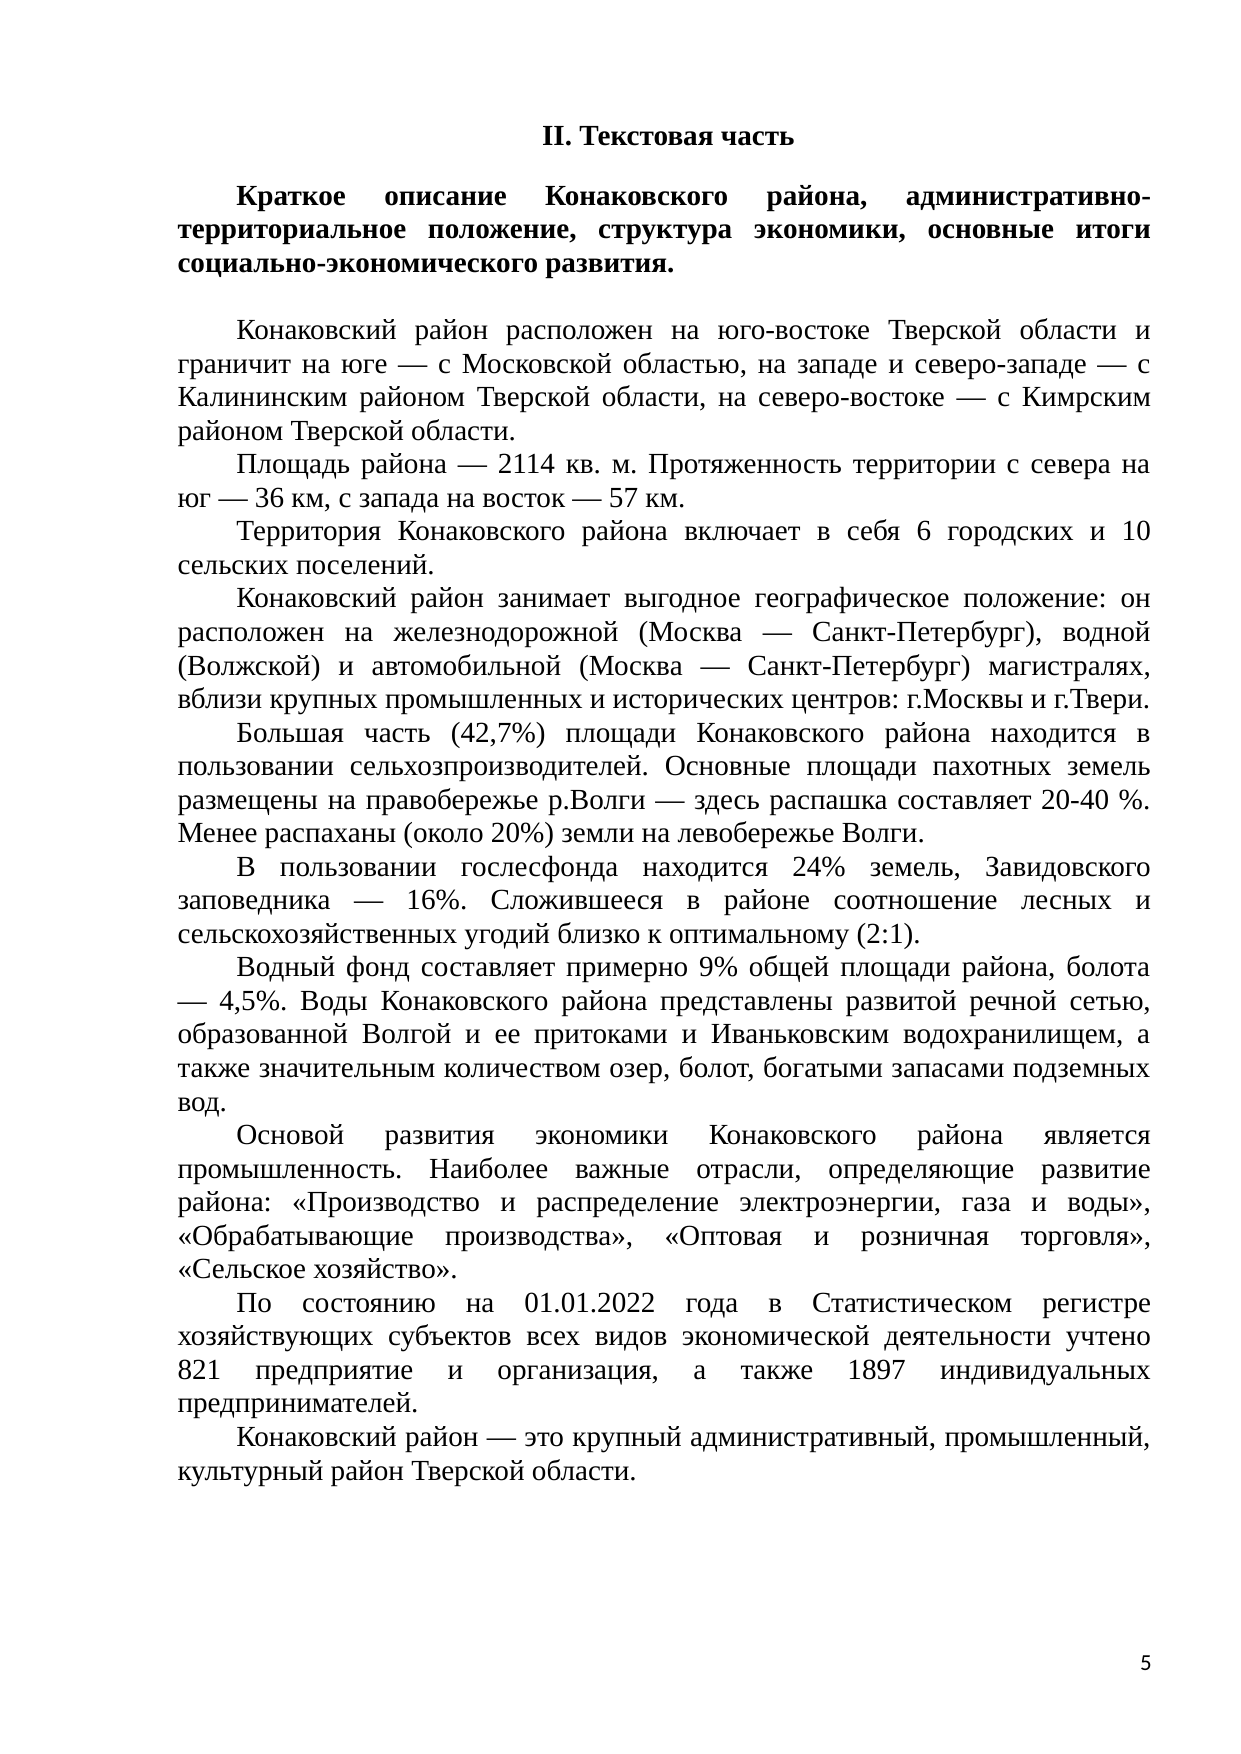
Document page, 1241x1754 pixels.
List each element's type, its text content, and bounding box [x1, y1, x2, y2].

text В пользовании гослесфонда находится 24% земель, Завидовского заповедника — 16%. Сложившееся в районе соотношение лесных и сельскохозяйственных угодий близко к оптимальному (2:1). [177, 849, 1152, 949]
text II. Текстовая часть [177, 118, 1152, 152]
text Краткое описание Конаковского района, административно-территориальное положение, структура экономики, основные итоги социально-экономического развития. [177, 178, 1152, 279]
text Площадь района — 2114 кв. м. Протяженность территории с севера на юг — 36 км, с запада на восток — 57 км. [177, 446, 1152, 513]
text Водный фонд составляет примерно 9% общей площади района, болота — 4,5%. Воды Конаковского района представлены развитой речной сетью, образованной Волгой и ее притоками и Иваньковским водохранилищем, а также значительным количеством озер, болот, богатыми запасами подземных вод. [177, 949, 1152, 1117]
text Конаковский район занимает выгодное географическое положение: он расположен на железнодорожной (Москва — Санкт-Петербург), водной (Волжской) и автомобильной (Москва — Санкт-Петербург) магистралях, вблизи крупных промышленных и исторических центров: г.Москвы и г.Твери. [177, 581, 1152, 715]
text Территория Конаковского района включает в себя 6 городских и 10 сельских поселений. [177, 513, 1152, 581]
text По состоянию на 01.01.2022 года в Статистическом регистре хозяйствующих субъектов всех видов экономической деятельности учтено 821 предприятие и организация, а также 1897 индивидуальных предпринимателей. [177, 1285, 1152, 1419]
text Конаковский район расположен на юго-востоке Тверской области и граничит на юге — с Московской областью, на западе и северо-западе — с Калининским районом Тверской области, на северо-востоке — с Кимрским районом Тверской области. [177, 312, 1152, 446]
text Большая часть (42,7%) площади Конаковского района находится в пользовании сельхозпроизводителей. Основные площади пахотных земель размещены на правобережье р.Волги — здесь распашка составляет 20-40 %. Менее распаханы (около 20%) земли на левобережье Волги. [177, 715, 1152, 849]
text Основой развития экономики Конаковского района является промышленность. Наиболее важные отрасли, определяющие развитие района: «Производство и распределение электроэнергии, газа и воды», «Обрабатывающие производства», «Оптовая и розничная торговля», «Сельское хозяйство». [177, 1117, 1152, 1285]
text Конаковский район — это крупный административный, промышленный, культурный район Тверской области. [177, 1419, 1152, 1486]
